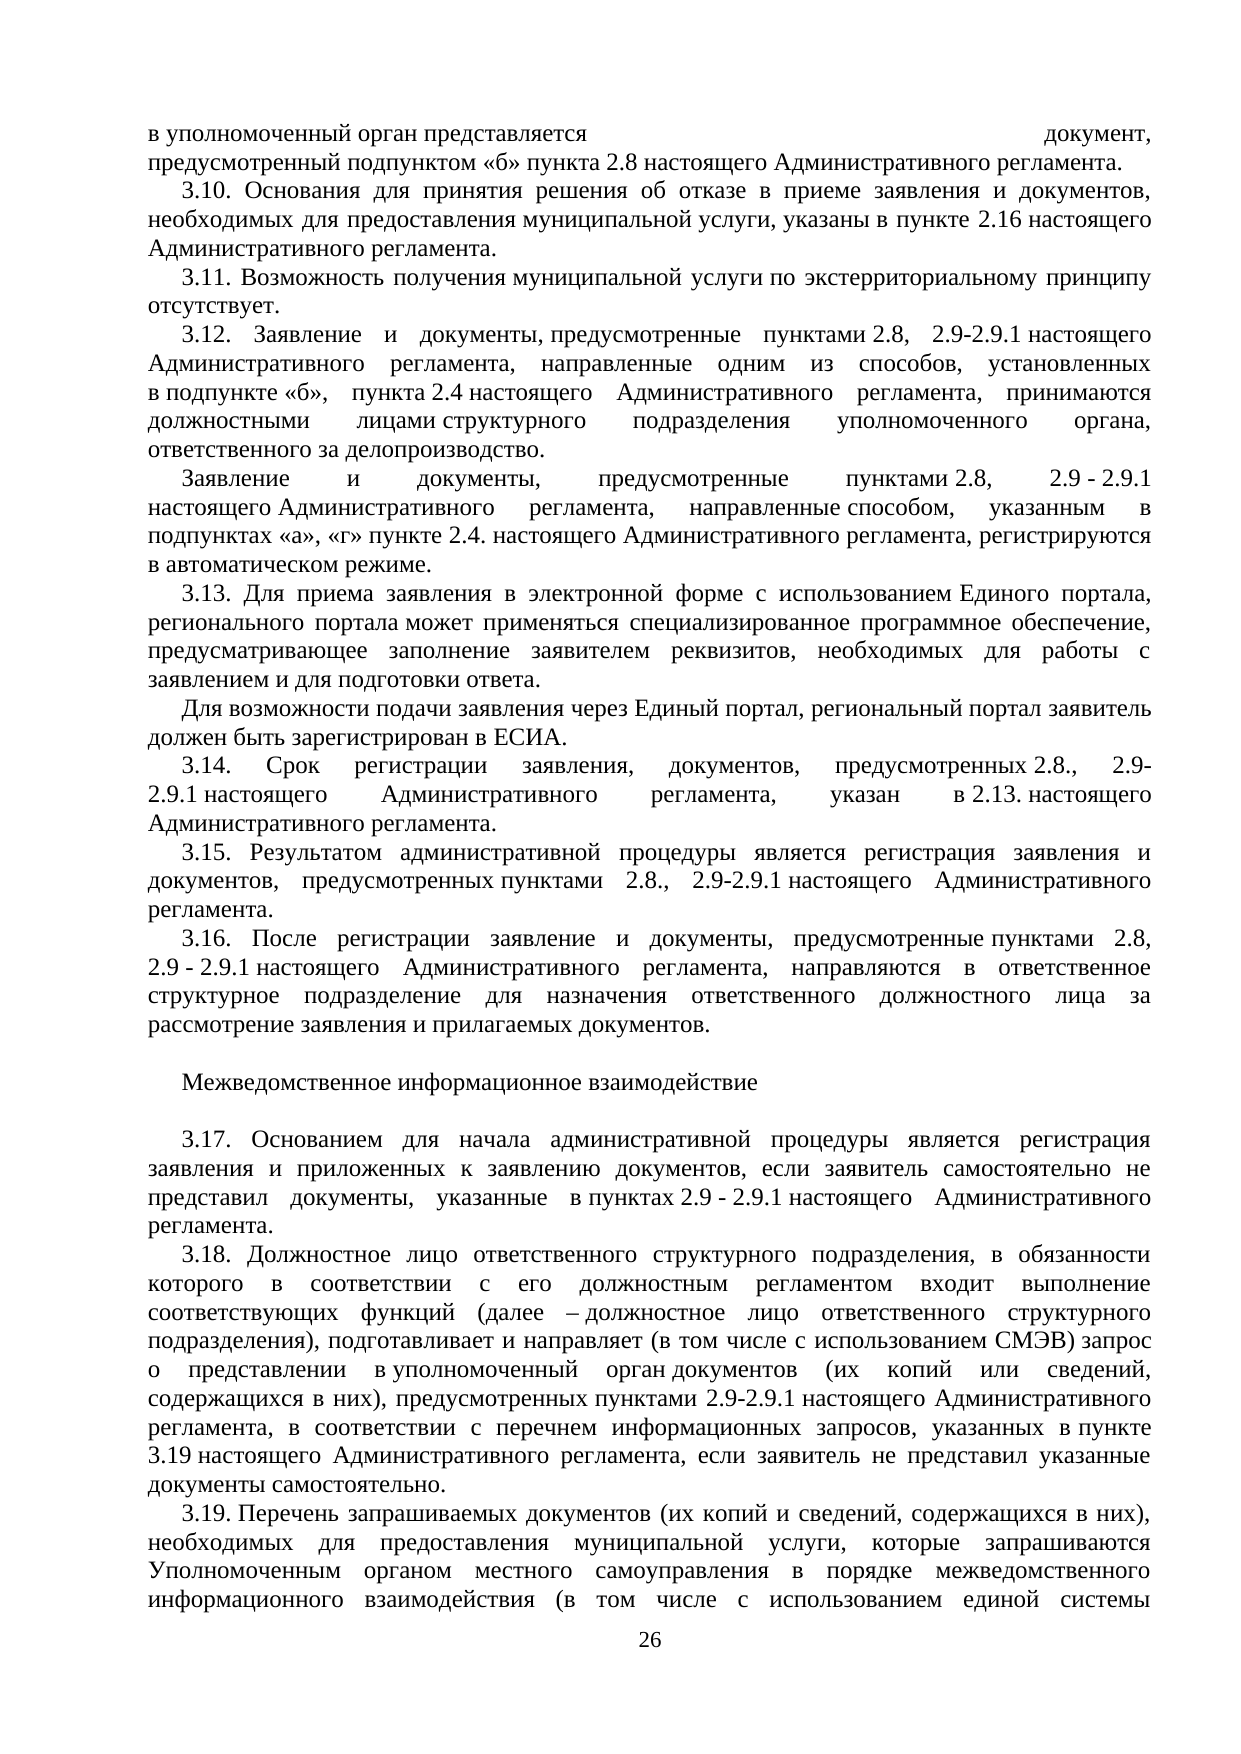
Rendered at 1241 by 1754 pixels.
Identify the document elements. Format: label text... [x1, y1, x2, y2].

text 3.15. Результатом административной процедуры является регистрация заявления и документов, предусмотренных пунктами 2.8., 2.9-2.9.1 настоящего Административного регламента. [148, 837, 1152, 923]
text 3.13. Для приема заявления в электронной форме с использованием Единого портала, регионального портала может применяться специализированное программное обеспечение, предусматривающее заполнение заявителем реквизитов, необходимых для работы с заявлением и для подготовки ответа. [148, 578, 1152, 693]
text 3.18. Должностное лицо ответственного структурного подразделения, в обязанности которого в соответствии с его должностным регламентом входит выполнение соответствующих функций (далее – должностное лицо ответственного структурного подразделения), подготавливает и направляет (в том числе с использованием СМЭВ) запрос о представлении в уполномоченный орган документов (их копий или сведений, содержащихся в них), предусмотренных пунктами 2.9-2.9.1 настоящего Административного регламента, в соответствии с перечнем информационных запросов, указанных в пункте 3.19 настоящего Административного регламента, если заявитель не представил указанные документы самостоятельно. [148, 1239, 1152, 1498]
text Для возможности подачи заявления через Единый портал, региональный портал заявитель должен быть зарегистрирован в ЕСИА. [148, 693, 1152, 751]
text 3.11. Возможность получения муниципальной услуги по экстерриториальному принципу отсутствует. [148, 262, 1152, 319]
text 3.12. Заявление и документы, предусмотренные пунктами 2.8, 2.9-2.9.1 настоящего Административного регламента, направленные одним из способов, установленных в подпункте «б», пункта 2.4 настоящего Административного регламента, принимаются должностными лицами структурного подразделения уполномоченного органа, ответственного за делопроизводство. [148, 319, 1152, 463]
text Заявление и документы, предусмотренные пунктами 2.8, 2.9 - 2.9.1 настоящего Административного регламента, направленные способом, указанным в подпунктах «а», «г» пункте 2.4. настоящего Административного регламента, регистрируются в автоматическом режиме. [148, 463, 1152, 578]
text 3.14. Срок регистрации заявления, документов, предусмотренных 2.8., 2.9-2.9.1 настоящего Административного регламента, указан в 2.13. настоящего Административного регламента. [148, 751, 1152, 837]
text Межведомственное информационное взаимодействие [148, 1067, 1152, 1096]
text 3.10. Основания для принятия решения об отказе в приеме заявления и документов, необходимых для предоставления муниципальной услуги, указаны в пункте 2.16 настоящего Административного регламента. [148, 176, 1152, 262]
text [148, 1498, 1152, 1613]
text 3.16. После регистрации заявление и документы, предусмотренные пунктами 2.8, 2.9 - 2.9.1 настоящего Административного регламента, направляются в ответственное структурное подразделение для назначения ответственного должностного лица за рассмотрение заявления и прилагаемых документов. [148, 923, 1152, 1038]
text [148, 118, 1152, 176]
text 3.17. Основанием для начала административной процедуры является регистрация заявления и приложенных к заявлению документов, если заявитель самостоятельно не представил документы, указанные в пунктах 2.9 - 2.9.1 настоящего Административного регламента. [148, 1124, 1152, 1239]
